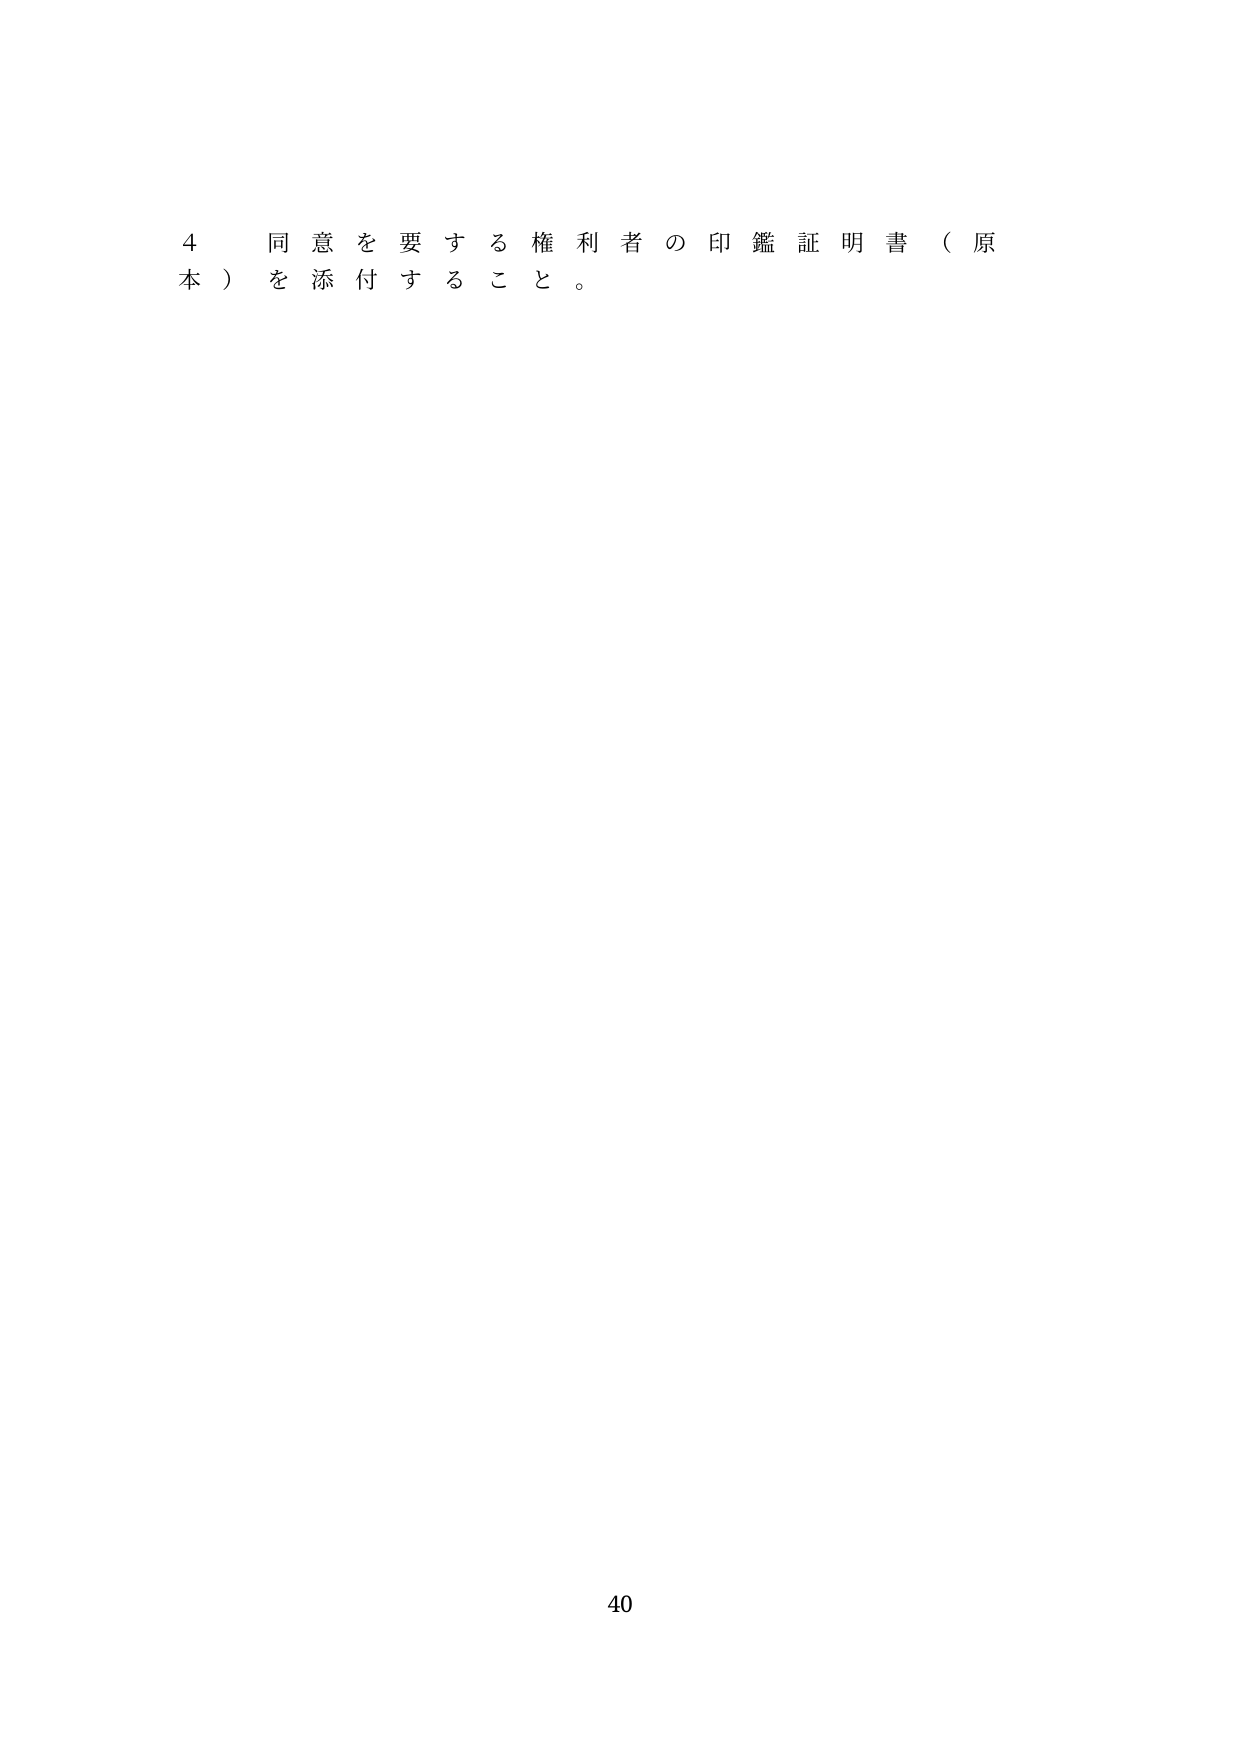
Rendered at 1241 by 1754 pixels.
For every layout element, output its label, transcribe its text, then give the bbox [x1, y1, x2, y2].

text ４ 同意を要する権利者の印鑑証明書（原本）を添付すること。 [178, 222, 1062, 297]
